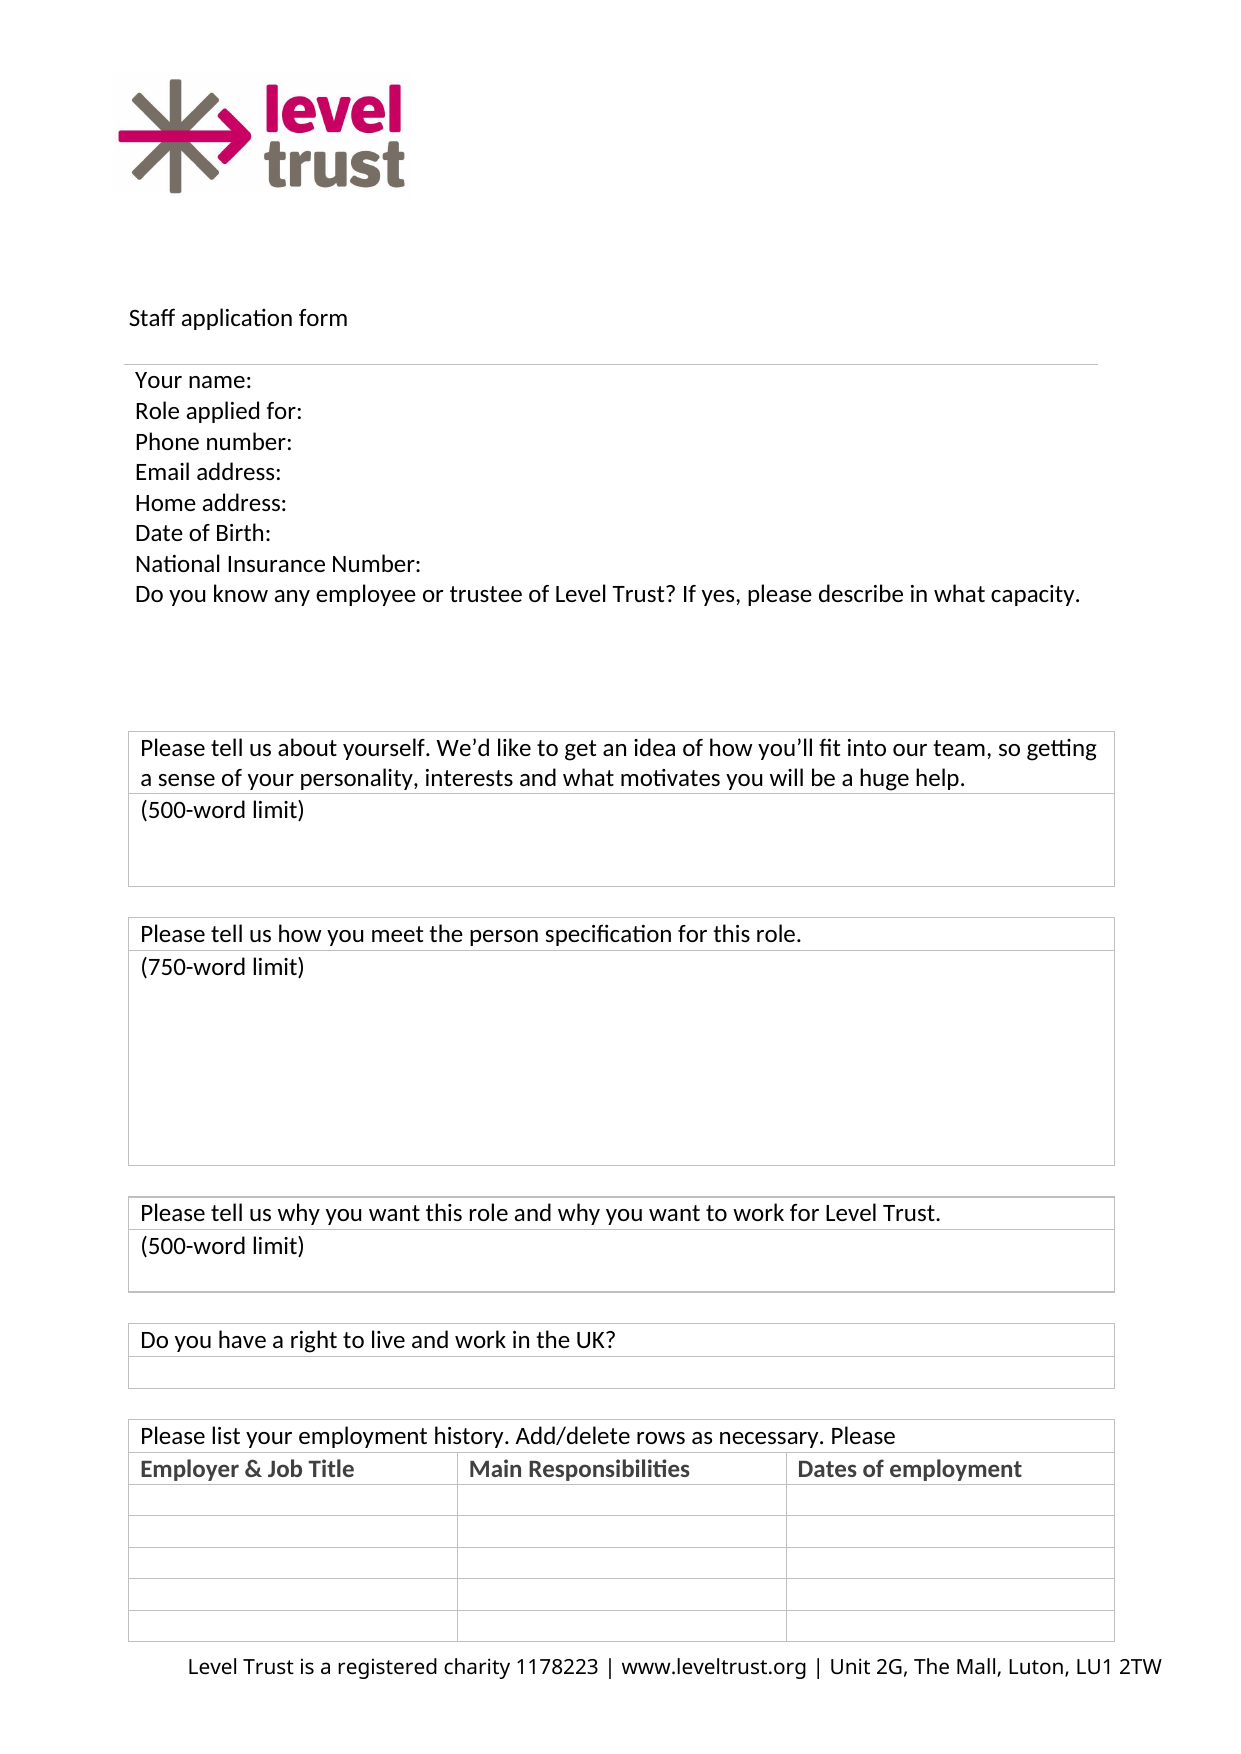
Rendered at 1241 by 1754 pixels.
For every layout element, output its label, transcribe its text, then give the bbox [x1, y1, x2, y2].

table_header Please tell us why you want this role and why you want to work for Level Trust. [129, 1198, 1114, 1229]
table_cell [129, 1579, 457, 1610]
table_header Do you have a right to live and work in the UK? [129, 1324, 1114, 1356]
table_header Please tell us how you meet the person specification for this role. [129, 918, 1114, 950]
table_header Please tell us about yourself. We’d like to get an idea of how you’ll fit into our team, so getting a sense of your personality, interests and what motivates you will be a huge help. [129, 732, 1114, 793]
text Staff application form [128, 303, 1053, 333]
table_cell (500-word limit) [129, 794, 1114, 886]
table_cell [129, 1485, 457, 1515]
table_cell [787, 1579, 1114, 1610]
table_cell [458, 1516, 786, 1547]
table_cell Employer & Job Title [129, 1453, 457, 1483]
table_cell (750-word limit) [129, 951, 1114, 1165]
table_header Please list your employment history. Add/delete rows as necessary. Please [129, 1420, 1114, 1452]
table_cell [787, 1485, 1114, 1515]
table_cell [129, 1611, 457, 1641]
table_cell [458, 1579, 786, 1610]
picture [112, 72, 414, 198]
table_cell [787, 1548, 1114, 1578]
table_cell (500-word limit) [129, 1230, 1114, 1291]
table_cell [129, 1548, 457, 1578]
table_cell [458, 1485, 786, 1515]
table_cell [787, 1516, 1114, 1547]
table_cell Main Responsibilities [458, 1453, 786, 1483]
table_cell [129, 1516, 457, 1547]
table_cell [129, 1357, 1114, 1387]
table_cell Do you know any employee or trustee of Level Trust? If yes, please describe in what capacity. [124, 578, 1098, 700]
table_cell Dates of employment [787, 1453, 1114, 1483]
table_cell [458, 1548, 786, 1578]
table_cell [787, 1611, 1114, 1641]
table_header Your name: Role applied for: Phone number: Email address: Home address: Date of Birth: National Insurance Number: [124, 365, 1098, 578]
table_cell [458, 1611, 786, 1641]
